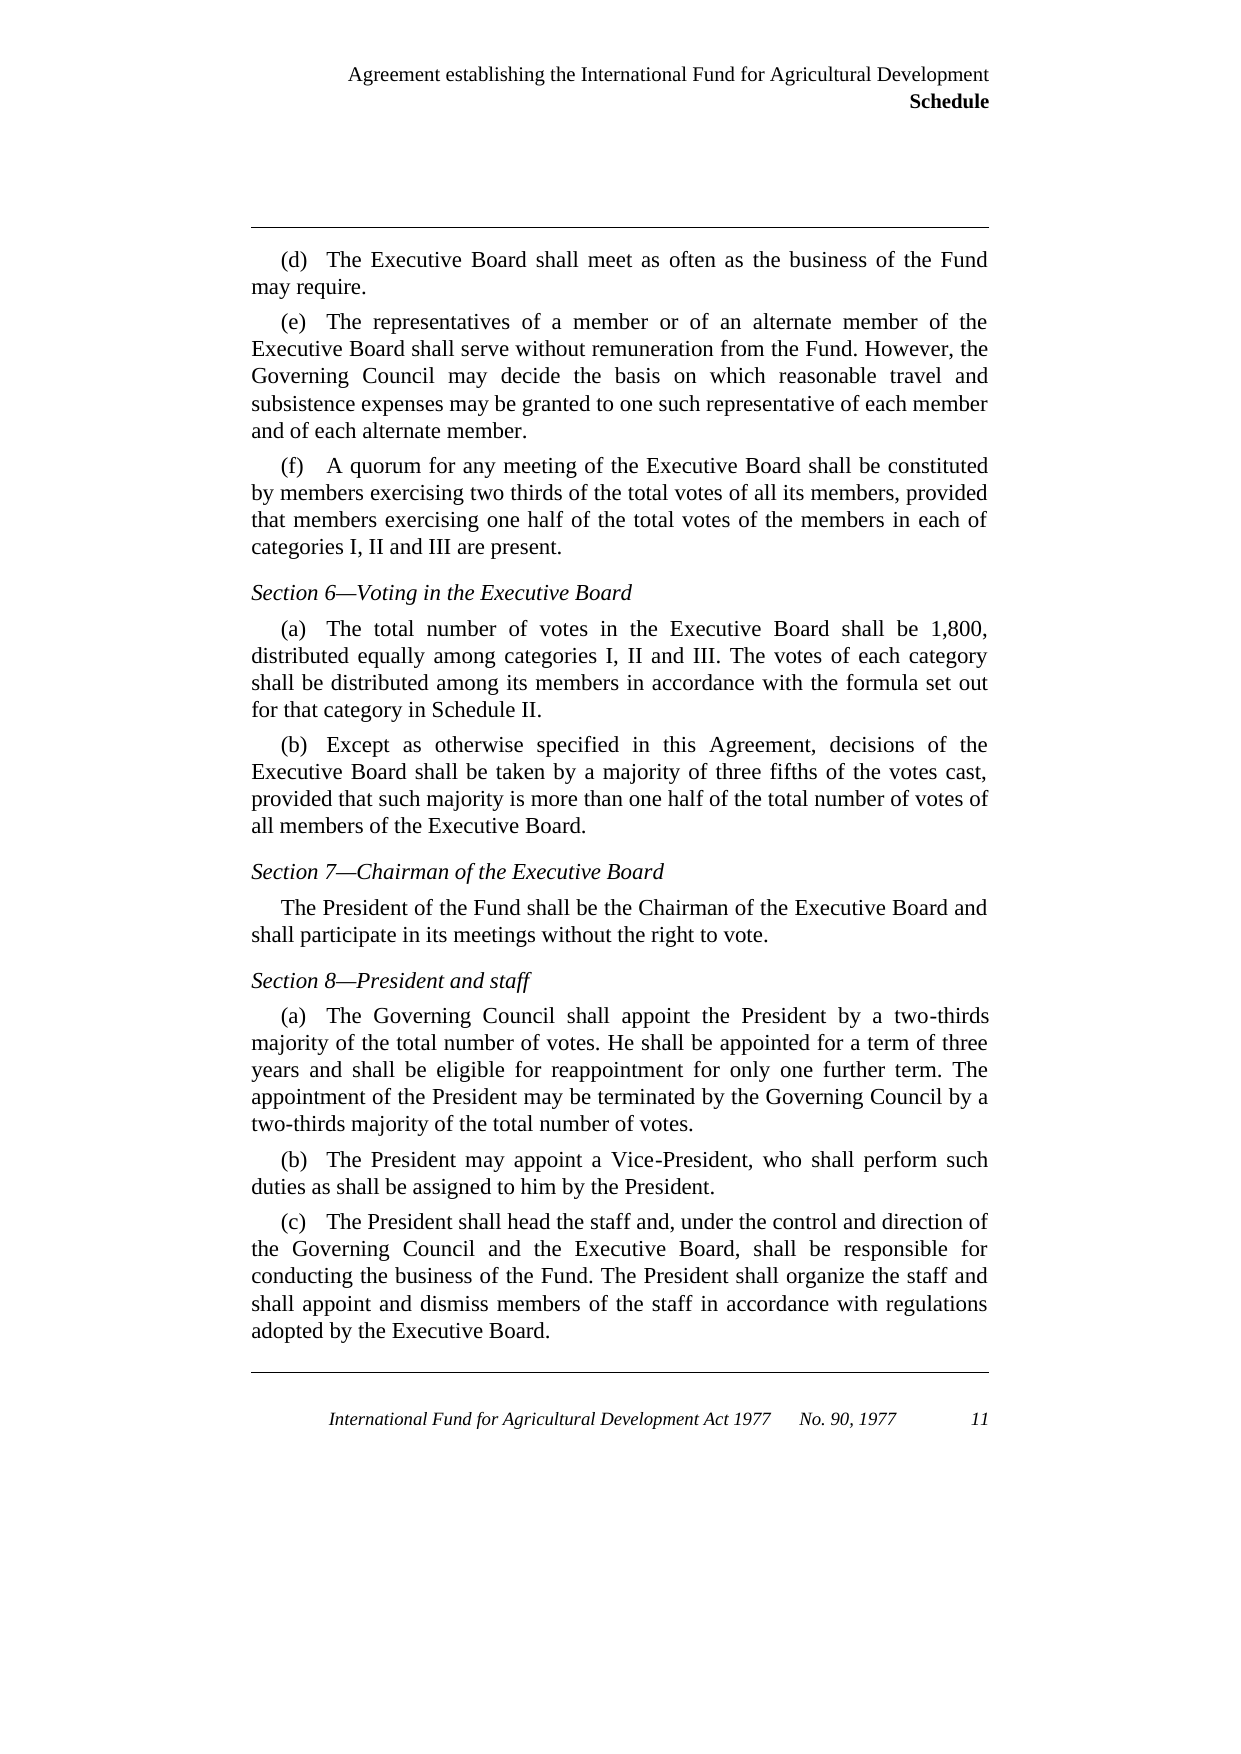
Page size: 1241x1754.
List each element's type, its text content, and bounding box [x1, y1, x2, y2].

text The President of the Fund shall be the Chairman of the Executive Board and shall participate in its meetings without the right to vote. [251, 893, 989, 947]
text (c) The President shall head the staff and, under the control and direction of the Governing Council and the Executive Board, shall be responsible for conducting the business of the Fund. The President shall organize the staff and shall appoint and dismiss members of the staff in accordance with regulations adopted by the Executive Board. [251, 1208, 989, 1343]
text Section 7—Chairman of the Executive Board [251, 858, 989, 885]
text (b) Except as otherwise specified in this Agreement, decisions of the Executive Board shall be taken by a majority of three fifths of the votes cast, provided that such majority is more than one half of the total number of votes of all members of the Executive Board. [251, 731, 989, 839]
text Section 6—Voting in the Executive Board [251, 578, 989, 606]
text (a) The total number of votes in the Executive Board shall be 1,800, distributed equally among categories I, II and III. The votes of each category shall be distributed among its members in accordance with the formula set out for that category in Schedule II. [251, 614, 989, 722]
text Section 8—President and staff [251, 966, 989, 993]
text (d) The Executive Board shall meet as often as the business of the Fund may require. [251, 245, 989, 299]
text (f) A quorum for any meeting of the Executive Board shall be constituted by members exercising two thirds of the total votes of all its members, provided that members exercising one half of the total votes of the members in each of categories I, II and III are present. [251, 451, 989, 560]
text (e) The representatives of a member or of an alternate member of the Executive Board shall serve without remuneration from the Fund. However, the Governing Council may decide the basis on which reasonable travel and subsistence expenses may be granted to one such representative of each member and of each alternate member. [251, 308, 989, 443]
text (a) The Governing Council shall appoint the President by a two-thirds majority of the total number of votes. He shall be appointed for a term of three years and shall be eligible for reappointment for only one further term. The appointment of the President may be terminated by the Governing Council by a two-thirds majority of the total number of votes. [251, 1001, 989, 1137]
text (b) The President may appoint a Vice-President, who shall perform such duties as shall be assigned to him by the President. [251, 1145, 989, 1199]
